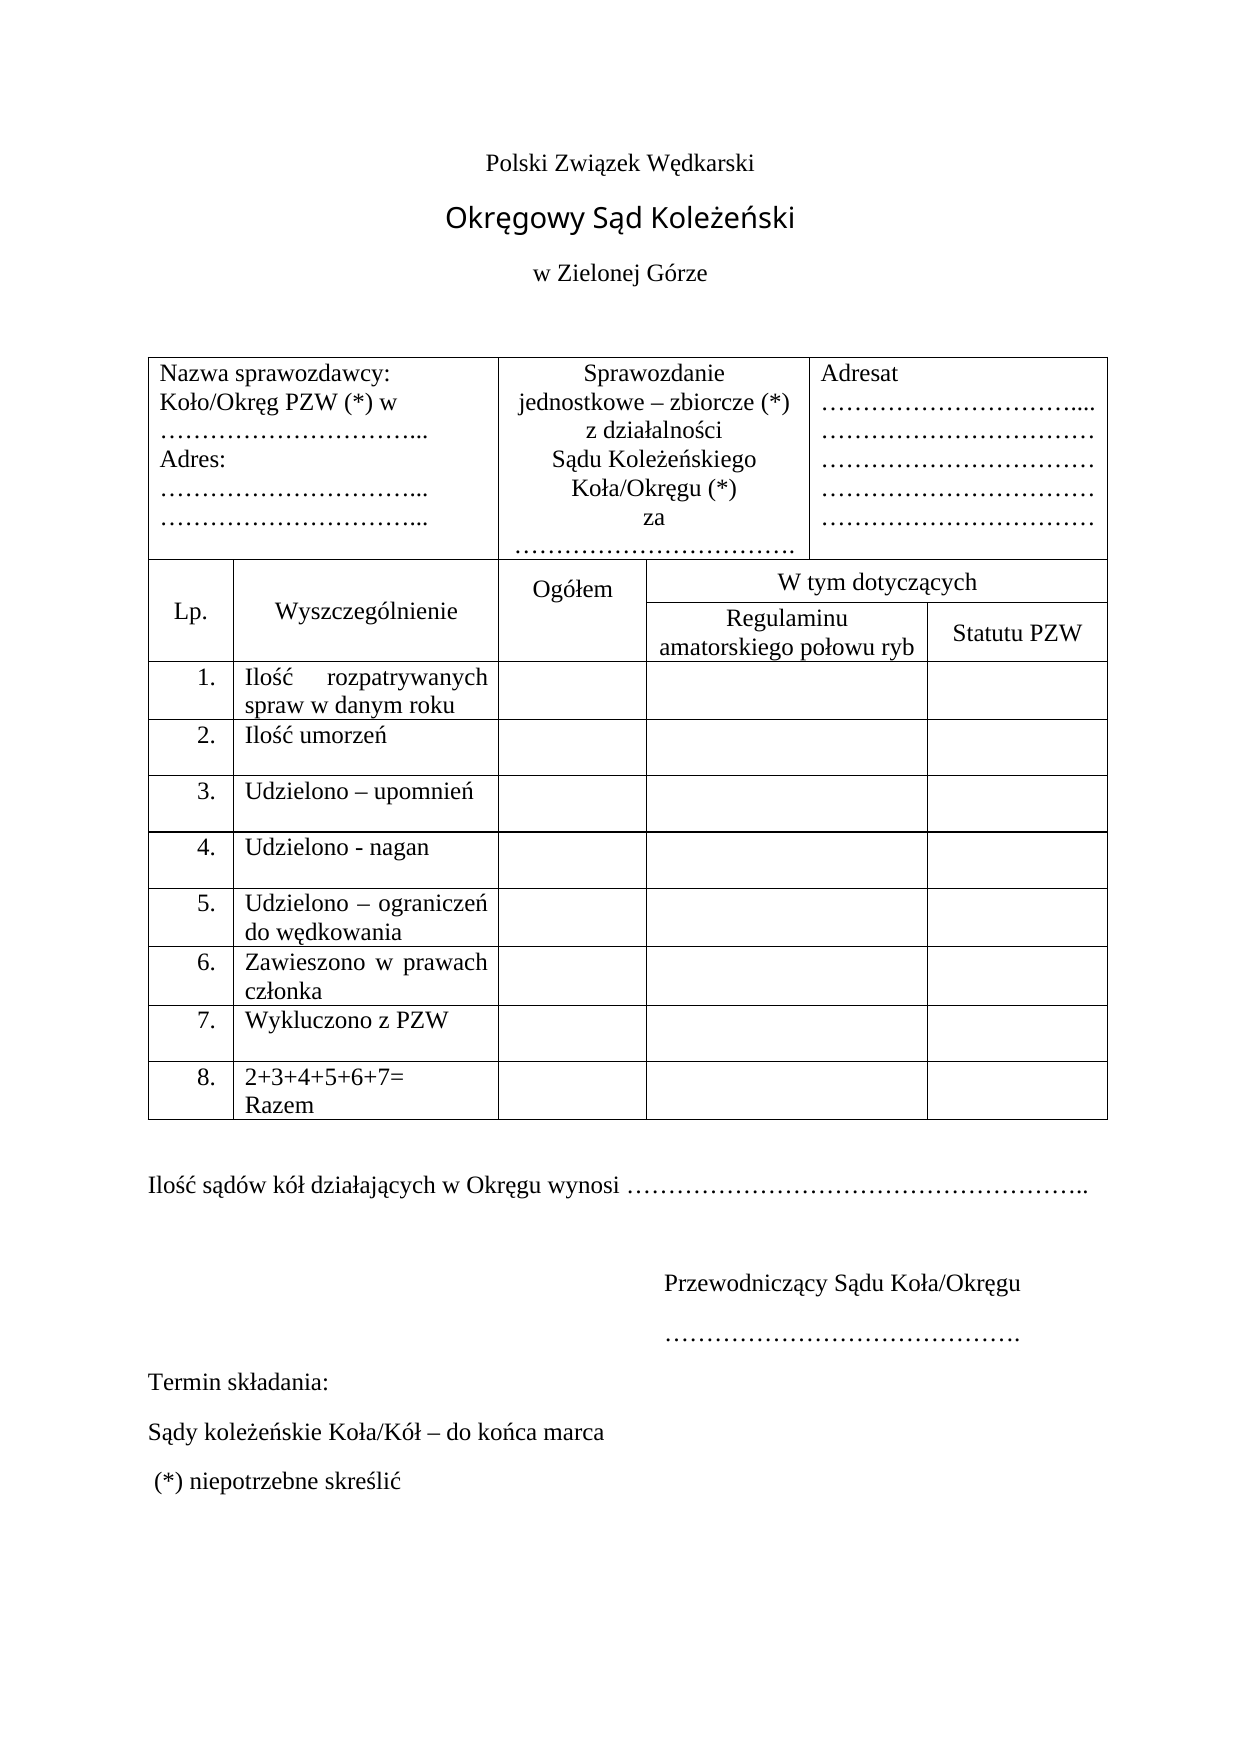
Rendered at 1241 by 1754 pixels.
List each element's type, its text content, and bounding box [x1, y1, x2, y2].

text Sądy koleżeńskie Koła/Kół – do końca marca [148, 1417, 1093, 1446]
table_cell Udzielono – ograniczeń do wędkowania [234, 889, 498, 946]
table_cell [499, 1062, 646, 1119]
table_cell [647, 889, 927, 946]
table_cell [149, 720, 233, 775]
table_cell [647, 947, 927, 1004]
table_cell [499, 947, 646, 1004]
table_cell [499, 720, 646, 775]
table_cell Lp. [149, 560, 233, 661]
text Ilość sądów kół działających w Okręgu wynosi ……………………………………………….. [148, 1170, 1093, 1198]
table_cell [928, 833, 1107, 887]
table_cell [149, 1006, 233, 1061]
table_header Nazwa sprawozdawcy: Koło/Okręg PZW (*) w …………………………... Adres: …………………………... …………………………... [149, 358, 498, 559]
table_cell [149, 947, 233, 1004]
table_cell Regulaminu amatorskiego połowu ryb [647, 603, 927, 661]
text w Zielonej Górze [148, 258, 1093, 286]
table_cell Udzielono - nagan [234, 833, 498, 887]
table_cell [499, 662, 646, 719]
table_cell [928, 1062, 1107, 1119]
table_cell Udzielono – upomnień [234, 776, 498, 831]
table_header Adresat ………………………….... …………………………… …………………………… …………………………… …………………………… [810, 358, 1107, 559]
table_cell 2+3+4+5+6+7= Razem [234, 1062, 498, 1119]
table_cell [149, 662, 233, 719]
table_cell [928, 1006, 1107, 1061]
table_cell [928, 720, 1107, 775]
table_cell [499, 776, 646, 831]
table_cell [647, 720, 927, 775]
table_cell [499, 889, 646, 946]
table_cell [928, 889, 1107, 946]
table_cell W tym dotyczących [647, 560, 1107, 602]
table_header Sprawozdanie jednostkowe – zbiorcze (*) z działalności Sądu Koleżeńskiego Koła/Okręgu (*) za ……………………………. [499, 358, 809, 559]
text Okręgowy Sąd Koleżeński [148, 197, 1093, 237]
text (*) niepotrzebne skreślić [148, 1466, 1093, 1495]
table_cell Ilość umorzeń [234, 720, 498, 775]
table_cell Wykluczono z PZW [234, 1006, 498, 1061]
table_cell [928, 776, 1107, 831]
table_cell [149, 776, 233, 831]
table_cell [928, 662, 1107, 719]
table_cell [149, 1062, 233, 1119]
text Termin składania: [148, 1367, 1093, 1396]
table_cell [647, 662, 927, 719]
table_cell [499, 833, 646, 887]
table_cell [499, 1006, 646, 1061]
table_cell Wyszczególnienie [234, 560, 498, 661]
table_cell Zawieszono w prawach członka [234, 947, 498, 1004]
text Przewodniczący Sądu Koła/Okręgu [148, 1268, 1093, 1297]
table_cell Statutu PZW [928, 603, 1107, 661]
table_cell [647, 833, 927, 887]
table_cell Ogółem [499, 560, 646, 661]
table_cell [149, 889, 233, 946]
table_cell [647, 776, 927, 831]
table_cell Ilość rozpatrywanych spraw w danym roku [234, 662, 498, 719]
table_cell [928, 947, 1107, 1004]
table_cell [149, 833, 233, 887]
table_cell [647, 1006, 927, 1061]
text Polski Związek Wędkarski [148, 148, 1093, 176]
text ……………………………………. [148, 1318, 1093, 1346]
table_cell [647, 1062, 927, 1119]
